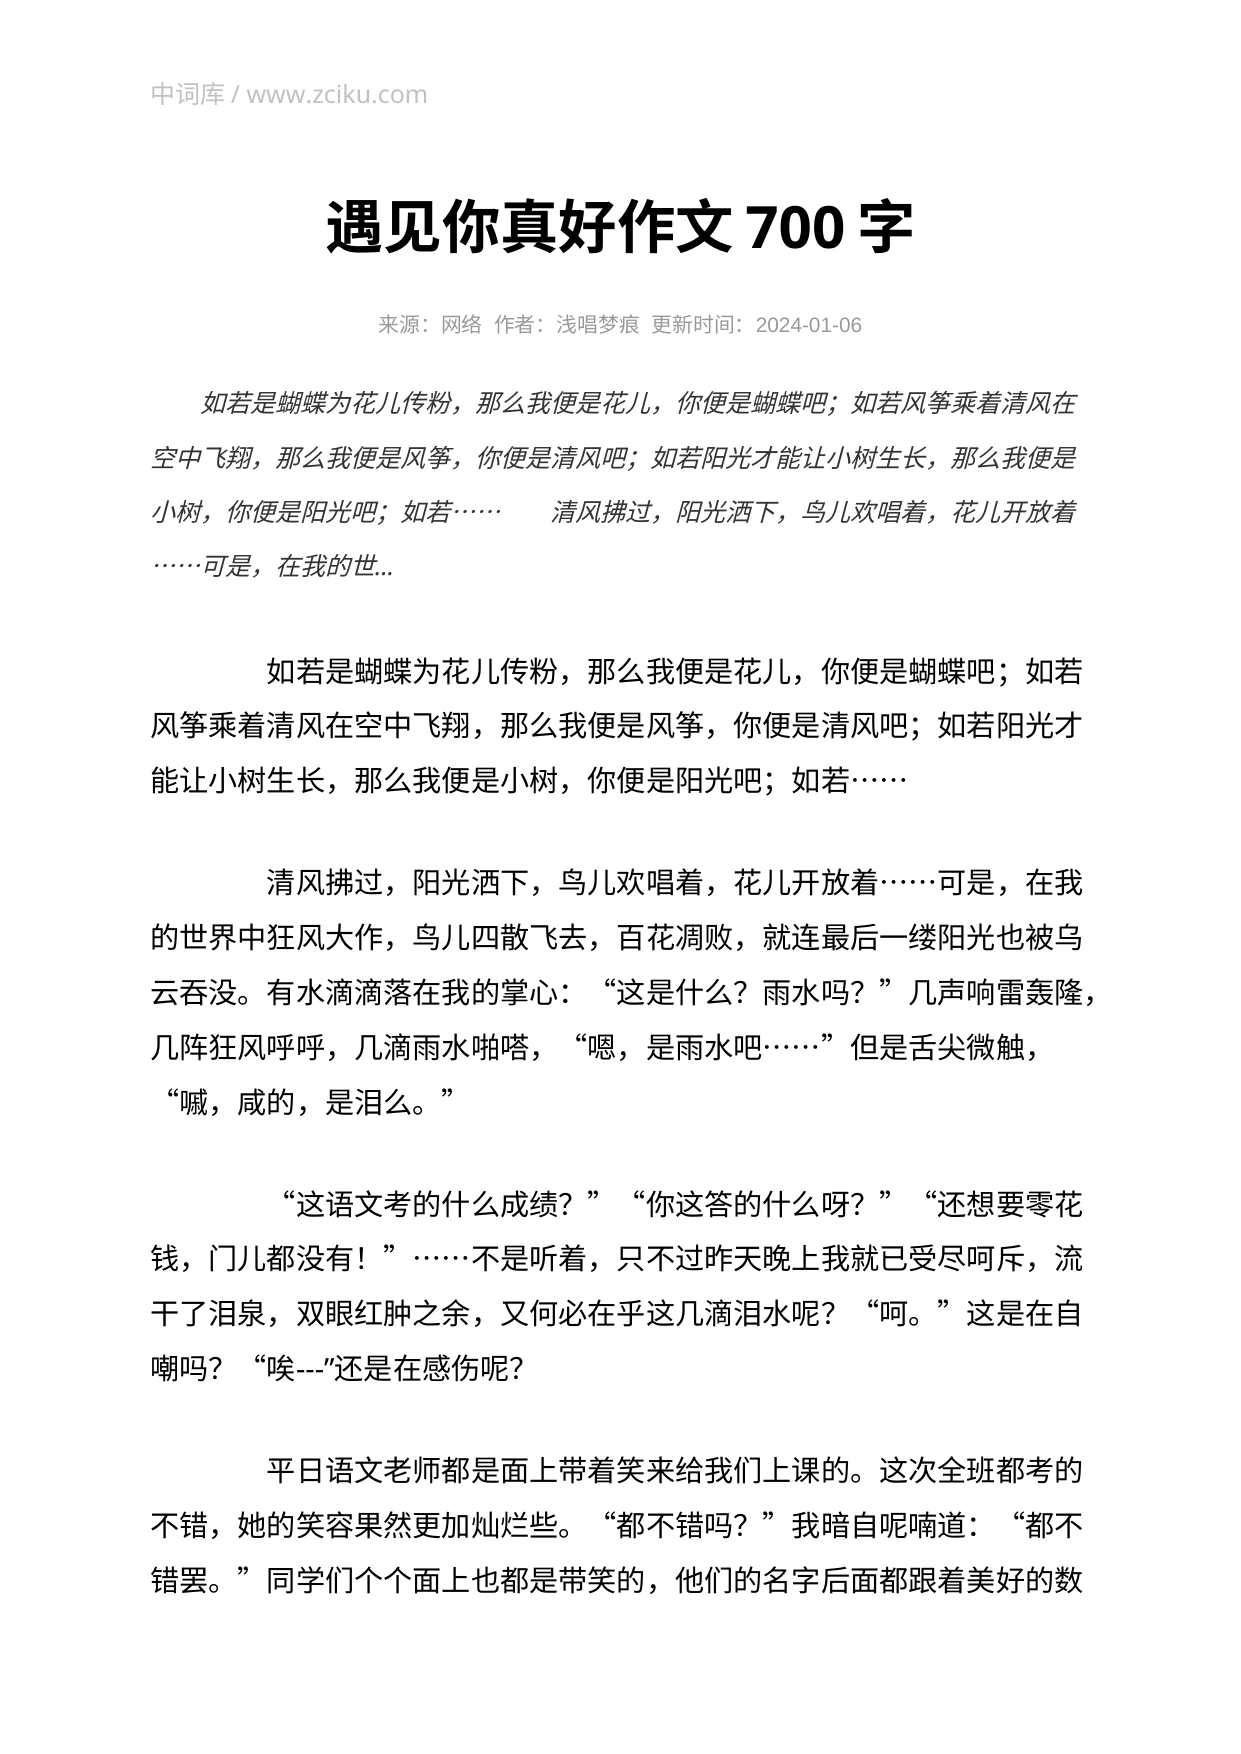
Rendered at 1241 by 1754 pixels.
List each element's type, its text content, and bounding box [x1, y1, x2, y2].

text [150, 1448, 1090, 1600]
text 来源：网络 作者：浅唱梦痕 更新时间：2024-01-06 [150, 313, 1090, 337]
text “这语文考的什么成绩？”“你这答的什么呀？”“还想要零花钱，门儿都没有！”……不是听着，只不过昨天晚上我就已受尽呵斥，流干了泪泉，双眼红肿之余，又何必在乎这几滴泪水呢？“呵。”这是在自嘲吗？“唉---”还是在感伤呢？ [150, 1181, 1090, 1388]
text 清风拂过，阳光洒下，鸟儿欢唱着，花儿开放着……可是，在我的世界中狂风大作，鸟儿四散飞去，百花凋败，就连最后一缕阳光也被乌云吞没。有水滴滴落在我的掌心：“这是什么？雨水吗？”几声响雷轰隆，几阵狂风呼呼，几滴雨水啪嗒，“嗯，是雨水吧……”但是舌尖微触，“嘁，咸的，是泪么。” [150, 860, 1090, 1122]
subtitle 遇见你真好作文700字 [150, 181, 1090, 266]
text 如若是蝴蝶为花儿传粉，那么我便是花儿，你便是蝴蝶吧；如若风筝乘着清风在空中飞翔，那么我便是风筝，你便是清风吧；如若阳光才能让小树生长，那么我便是小树，你便是阳光吧；如若…… 清风拂过，阳光洒下，鸟儿欢唱着，花儿开放着……可是，在我的世... [150, 384, 1090, 583]
text 如若是蝴蝶为花儿传粉，那么我便是花儿，你便是蝴蝶吧；如若风筝乘着清风在空中飞翔，那么我便是风筝，你便是清风吧；如若阳光才能让小树生长，那么我便是小树，你便是阳光吧；如若…… [150, 648, 1090, 800]
